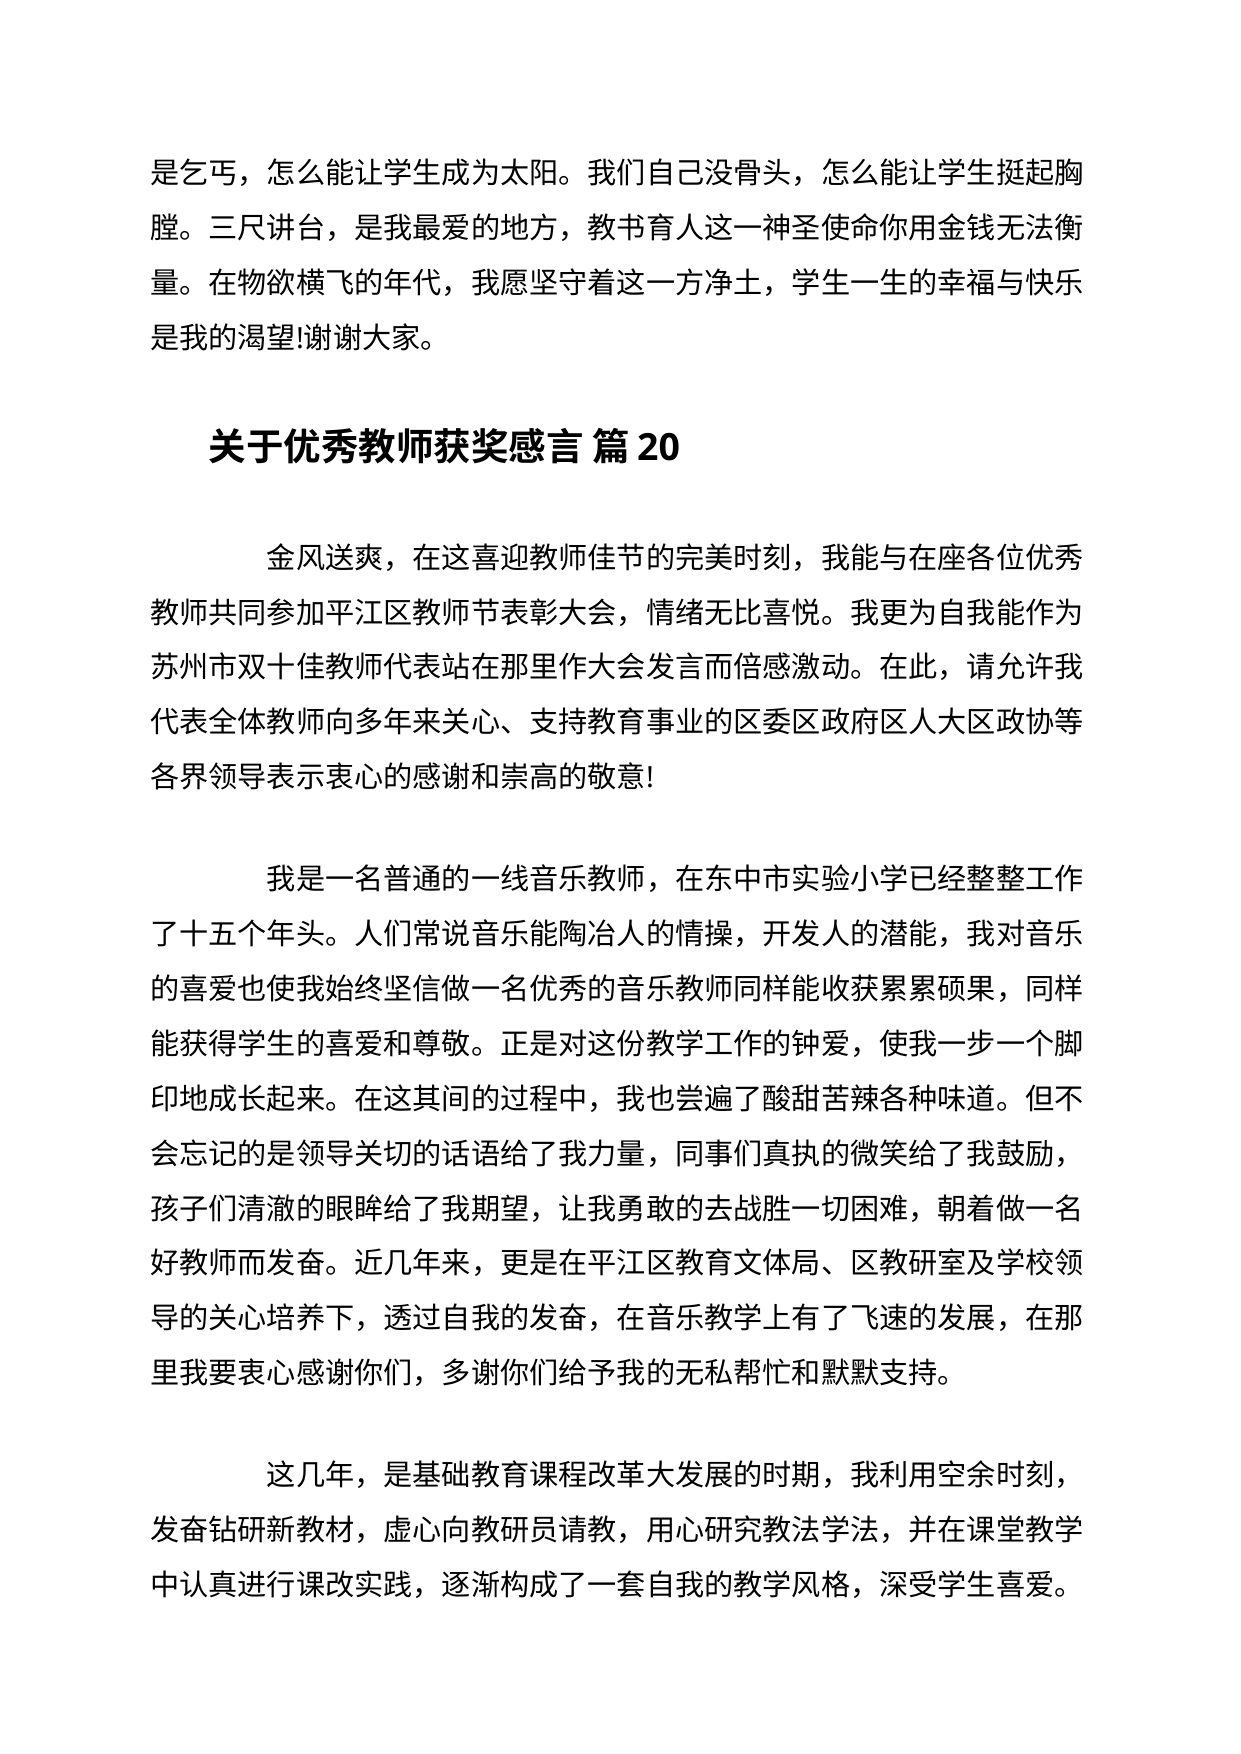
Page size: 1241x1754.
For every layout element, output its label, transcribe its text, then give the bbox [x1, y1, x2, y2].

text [150, 1452, 1090, 1604]
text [150, 150, 1090, 357]
text 关于优秀教师获奖感言 篇20 [150, 417, 1090, 471]
text 金风送爽，在这喜迎教师佳节的完美时刻，我能与在座各位优秀教师共同参加平江区教师节表彰大会，情绪无比喜悦。我更为自我能作为苏州市双十佳教师代表站在那里作大会发言而倍感激动。在此，请允许我代表全体教师向多年来关心、支持教育事业的区委区政府区人大区政协等各界领导表示衷心的感谢和崇高的敬意! [150, 534, 1090, 796]
text 我是一名普通的一线音乐教师，在东中市实验小学已经整整工作了十五个年头。人们常说音乐能陶冶人的情操，开发人的潜能，我对音乐的喜爱也使我始终坚信做一名优秀的音乐教师同样能收获累累硕果，同样能获得学生的喜爱和尊敬。正是对这份教学工作的钟爱，使我一步一个脚印地成长起来。在这其间的过程中，我也尝遍了酸甜苦辣各种味道。但不会忘记的是领导关切的话语给了我力量，同事们真执的微笑给了我鼓励，孩子们清澈的眼眸给了我期望，让我勇敢的去战胜一切困难，朝着做一名好教师而发奋。近几年来，更是在平江区教育文体局、区教研室及学校领导的关心培养下，透过自我的发奋，在音乐教学上有了飞速的发展，在那里我要衷心感谢你们，多谢你们给予我的无私帮忙和默默支持。 [150, 856, 1090, 1392]
